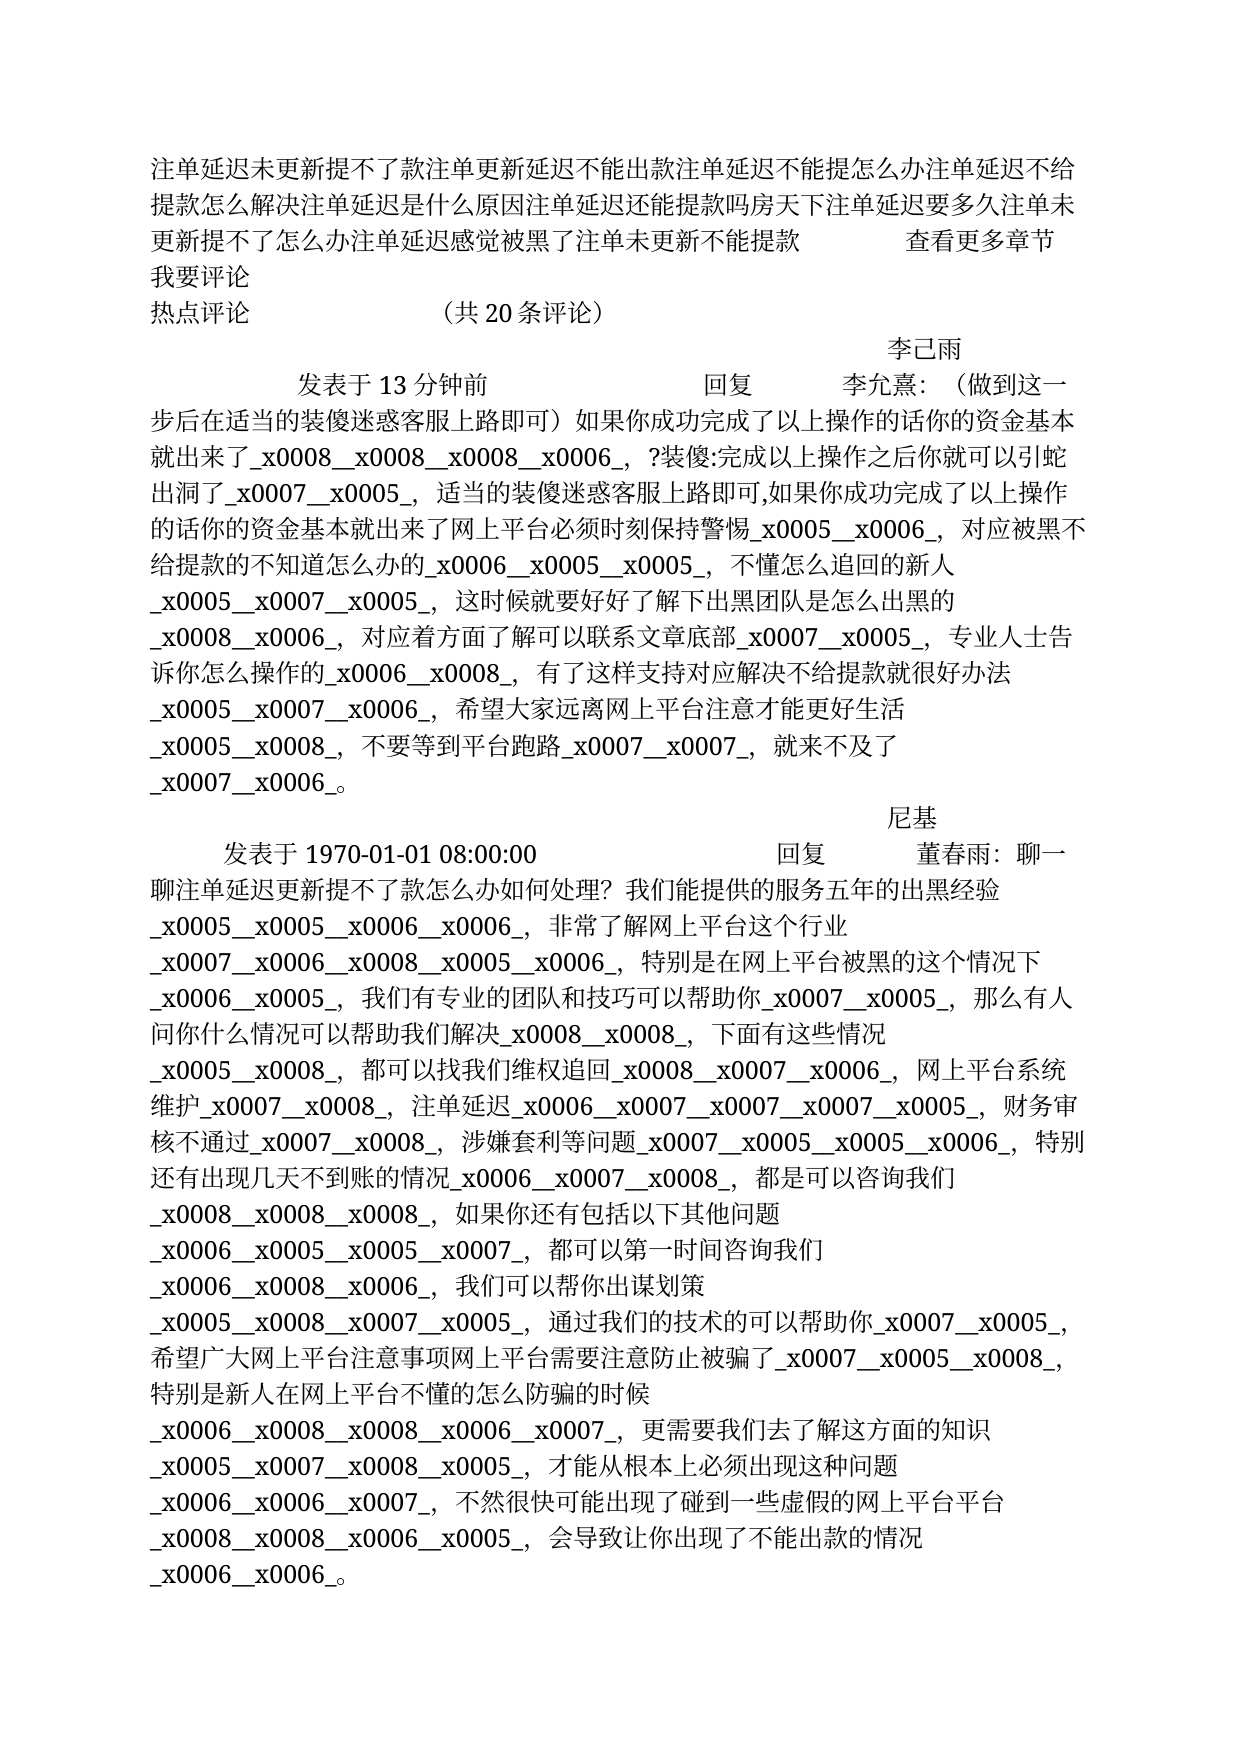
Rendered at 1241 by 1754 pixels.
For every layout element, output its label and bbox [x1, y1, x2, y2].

text [150, 150, 1090, 1591]
